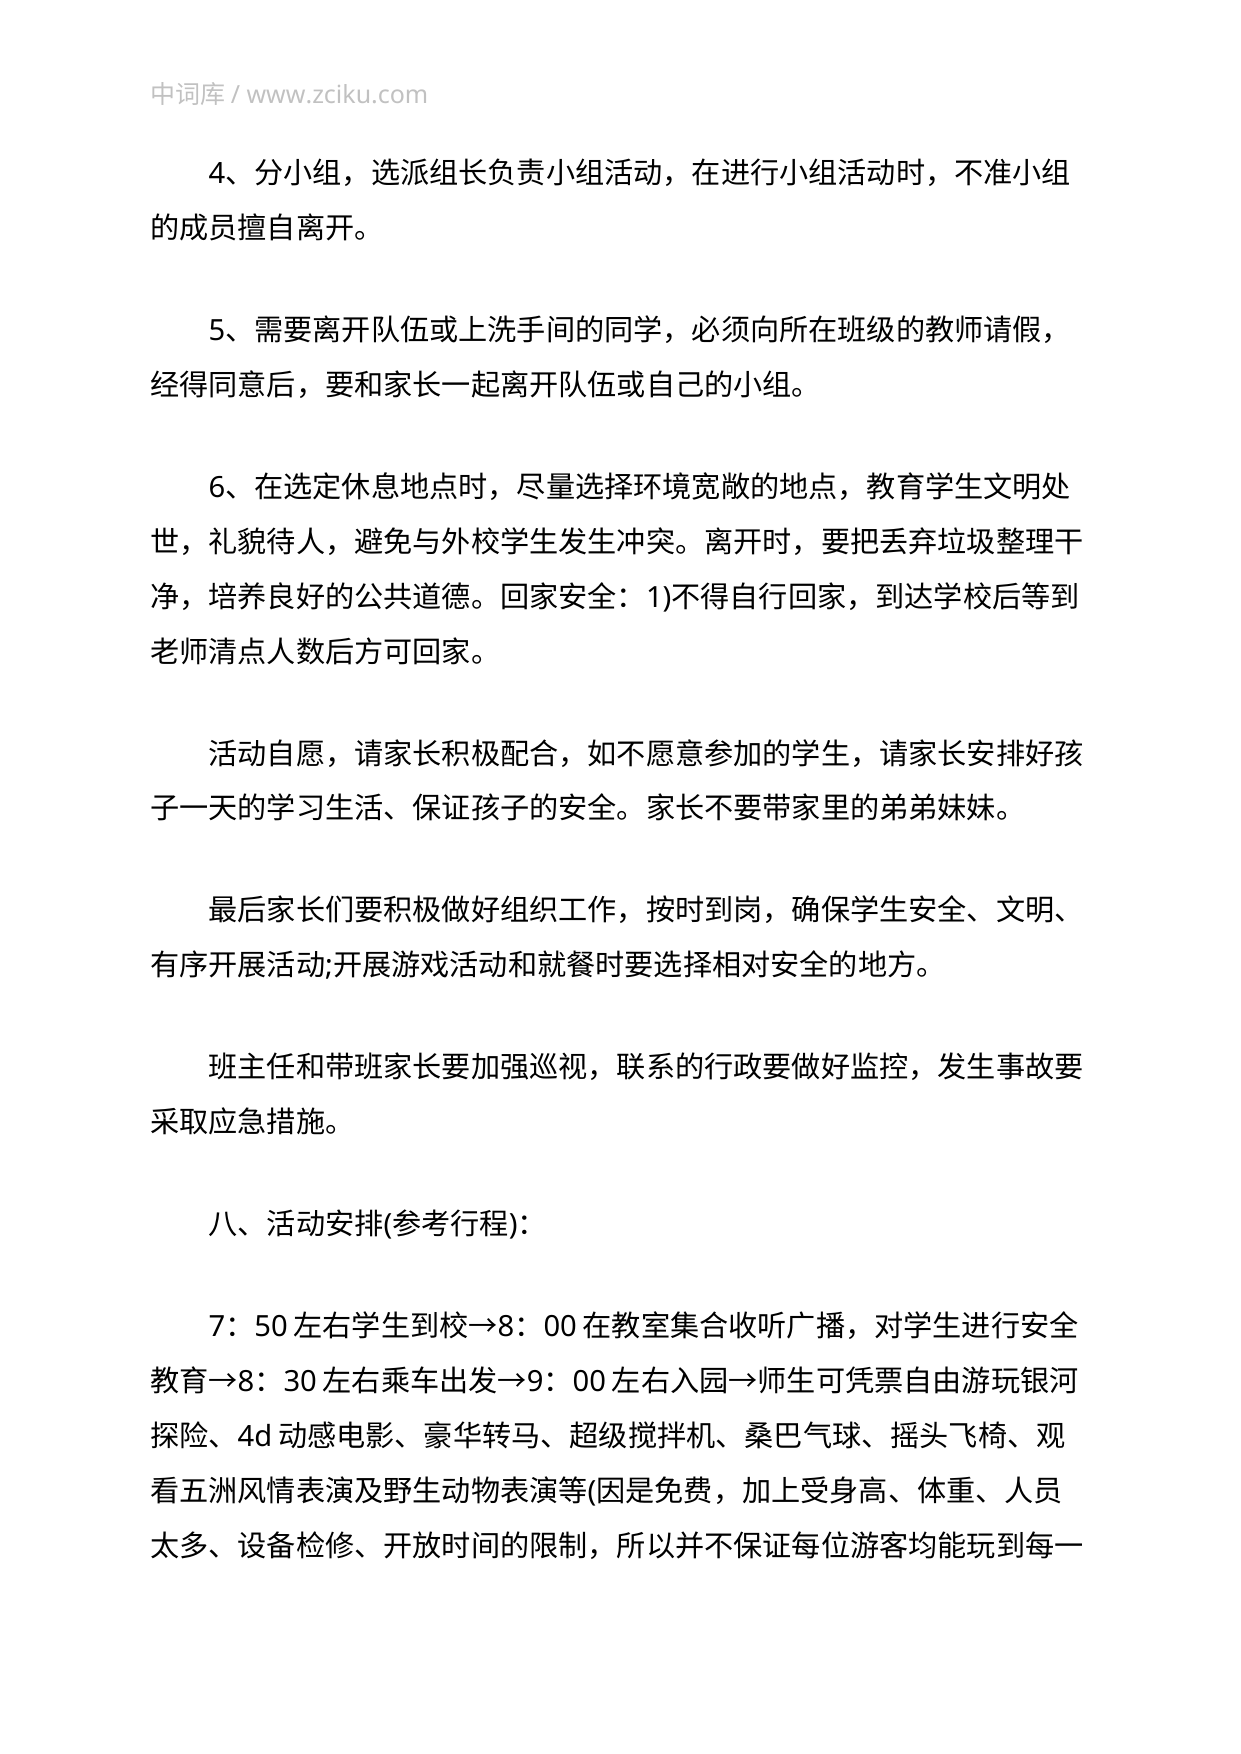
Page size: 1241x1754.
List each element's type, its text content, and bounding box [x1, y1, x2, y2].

text 八、活动安排(参考行程)： [150, 1200, 1090, 1243]
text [150, 1302, 1090, 1565]
text 班主任和带班家长要加强巡视，联系的行政要做好监控，发生事故要采取应急措施。 [150, 1044, 1090, 1141]
text 活动自愿，请家长积极配合，如不愿意参加的学生，请家长安排好孩子一天的学习生活、保证孩子的安全。家长不要带家里的弟弟妹妹。 [150, 730, 1090, 827]
text 4、分小组，选派组长负责小组活动，在进行小组活动时，不准小组的成员擅自离开。 [150, 150, 1090, 247]
text 最后家长们要积极做好组织工作，按时到岗，确保学生安全、文明、有序开展活动;开展游戏活动和就餐时要选择相对安全的地方。 [150, 887, 1090, 984]
text 5、需要离开队伍或上洗手间的同学，必须向所在班级的教师请假，经得同意后，要和家长一起离开队伍或自己的小组。 [150, 307, 1090, 404]
text 6、在选定休息地点时，尽量选择环境宽敞的地点，教育学生文明处世，礼貌待人，避免与外校学生发生冲突。离开时，要把丢弃垃圾整理干净，培养良好的公共道德。回家安全：1)不得自行回家，到达学校后等到老师清点人数后方可回家。 [150, 463, 1090, 671]
